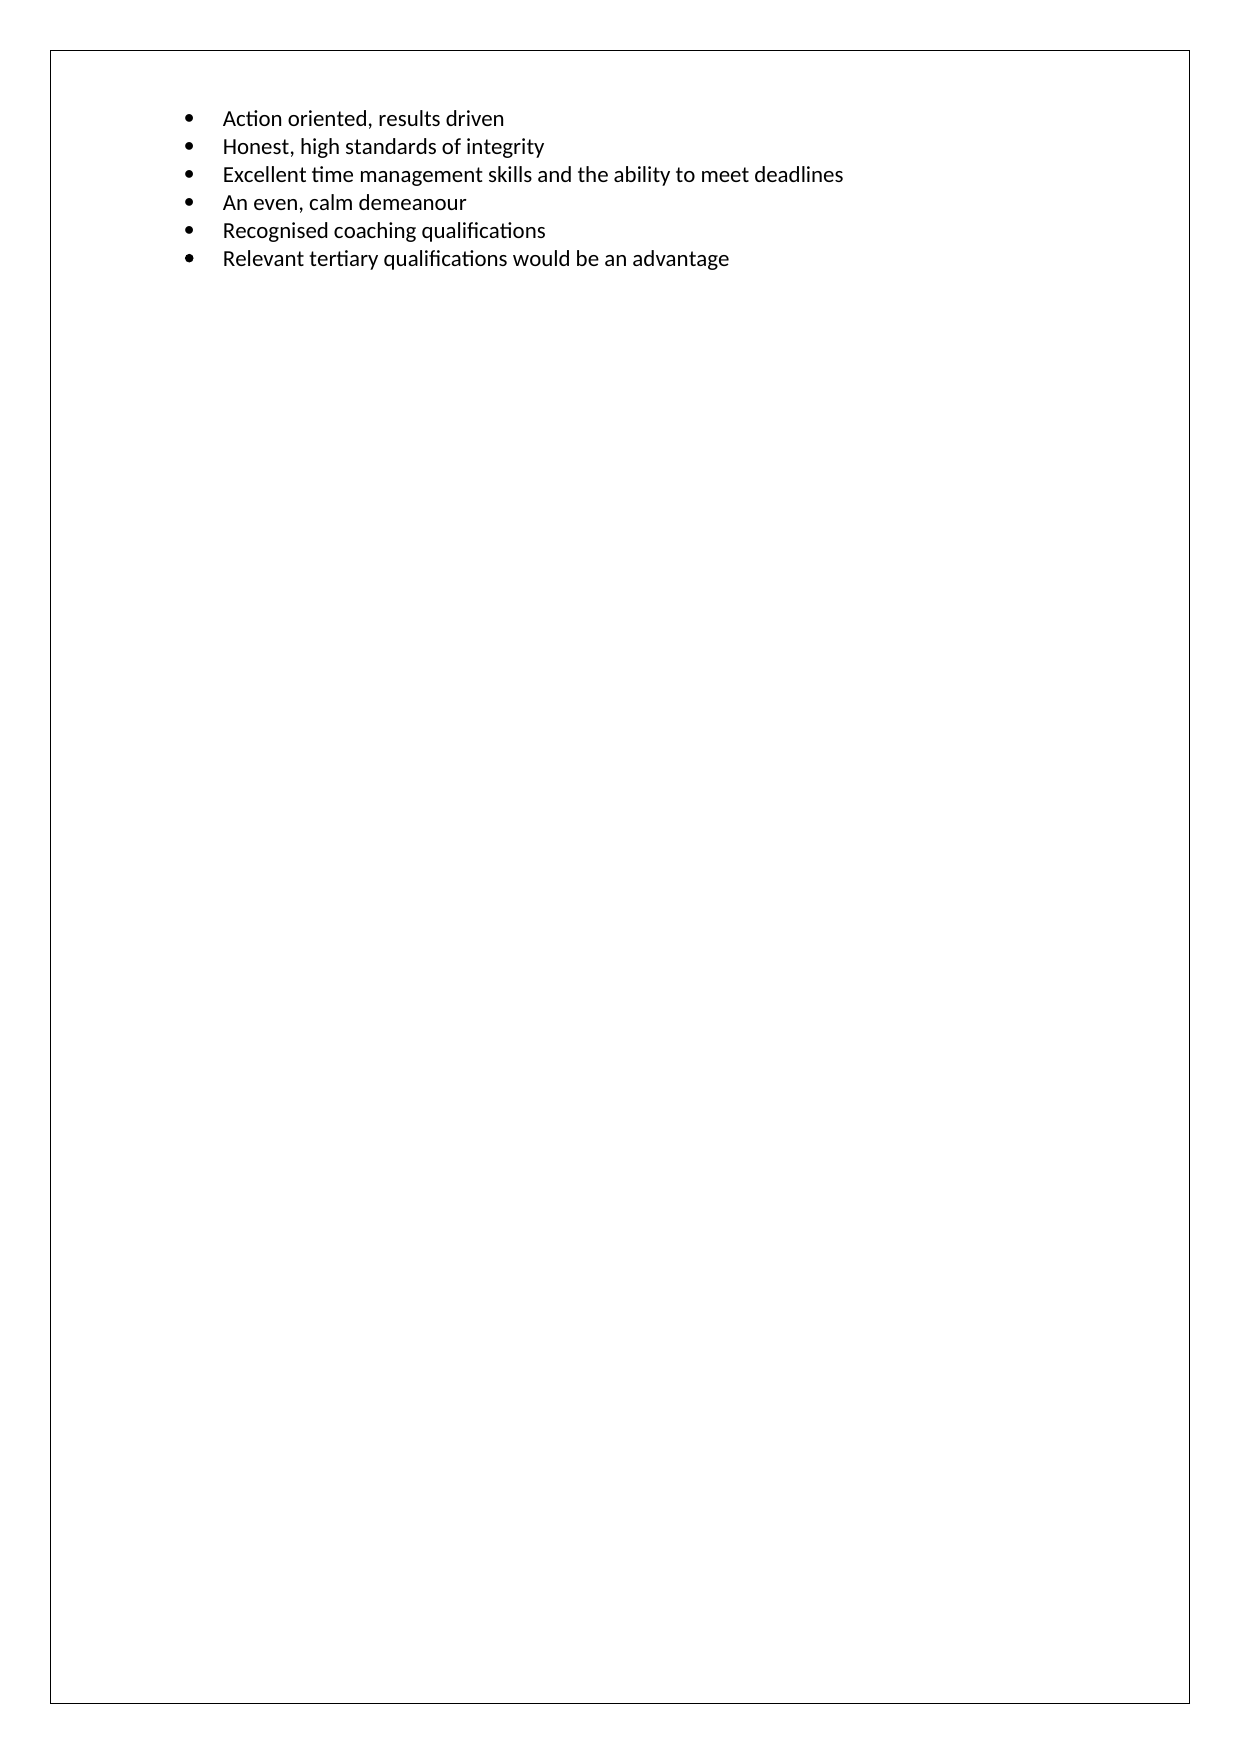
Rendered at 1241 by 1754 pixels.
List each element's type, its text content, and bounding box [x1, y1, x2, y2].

list Action oriented, results driven [185, 104, 1093, 132]
list Excellent time management skills and the ability to meet deadlines [185, 160, 1093, 188]
list Relevant tertiary qualifications would be an advantage [185, 244, 1093, 272]
list Honest, high standards of integrity [185, 132, 1093, 160]
list An even, calm demeanour [185, 188, 1093, 216]
list Recognised coaching qualifications [185, 216, 1093, 244]
